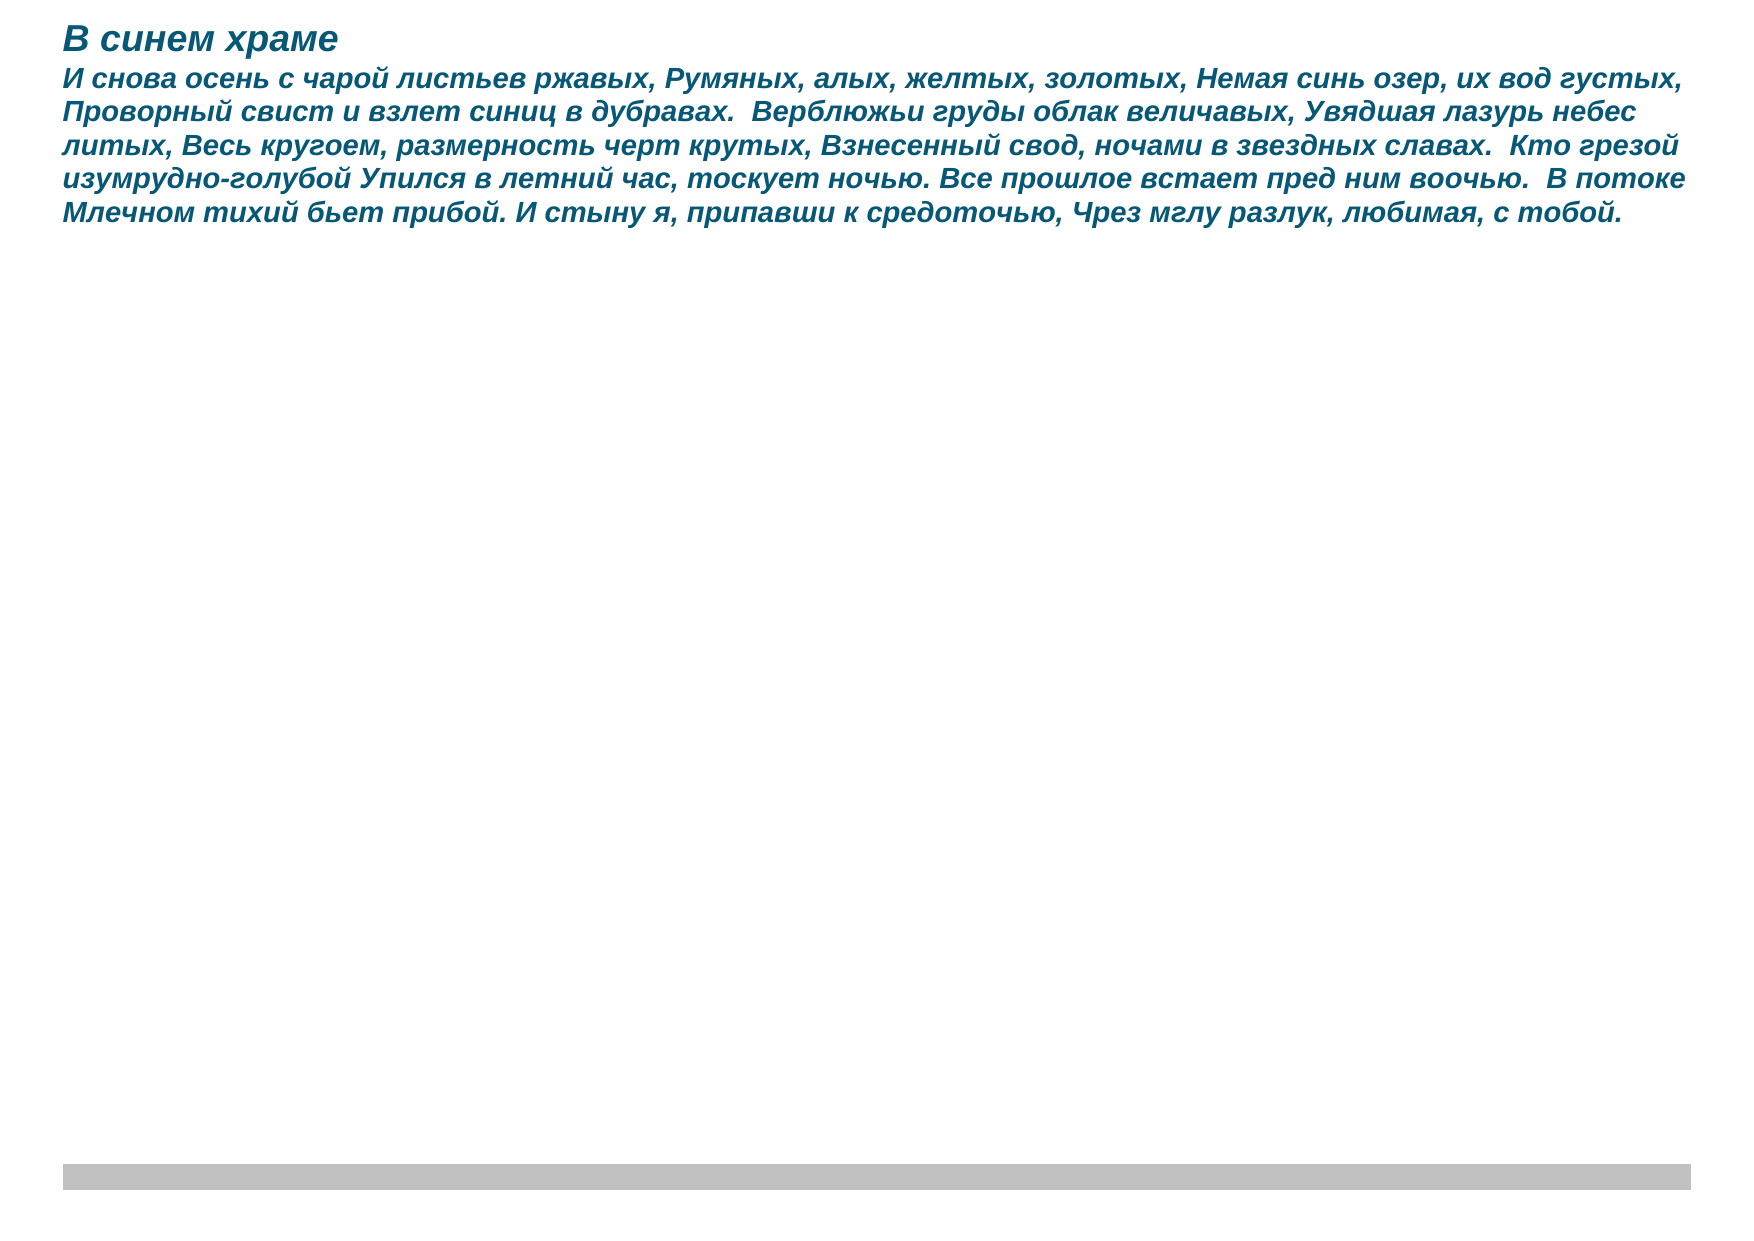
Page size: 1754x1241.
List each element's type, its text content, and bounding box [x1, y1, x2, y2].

text И снова осень с чарой листьев ржавых, [62, 61, 1691, 228]
subtitle В синем храме [62, 17, 1691, 60]
